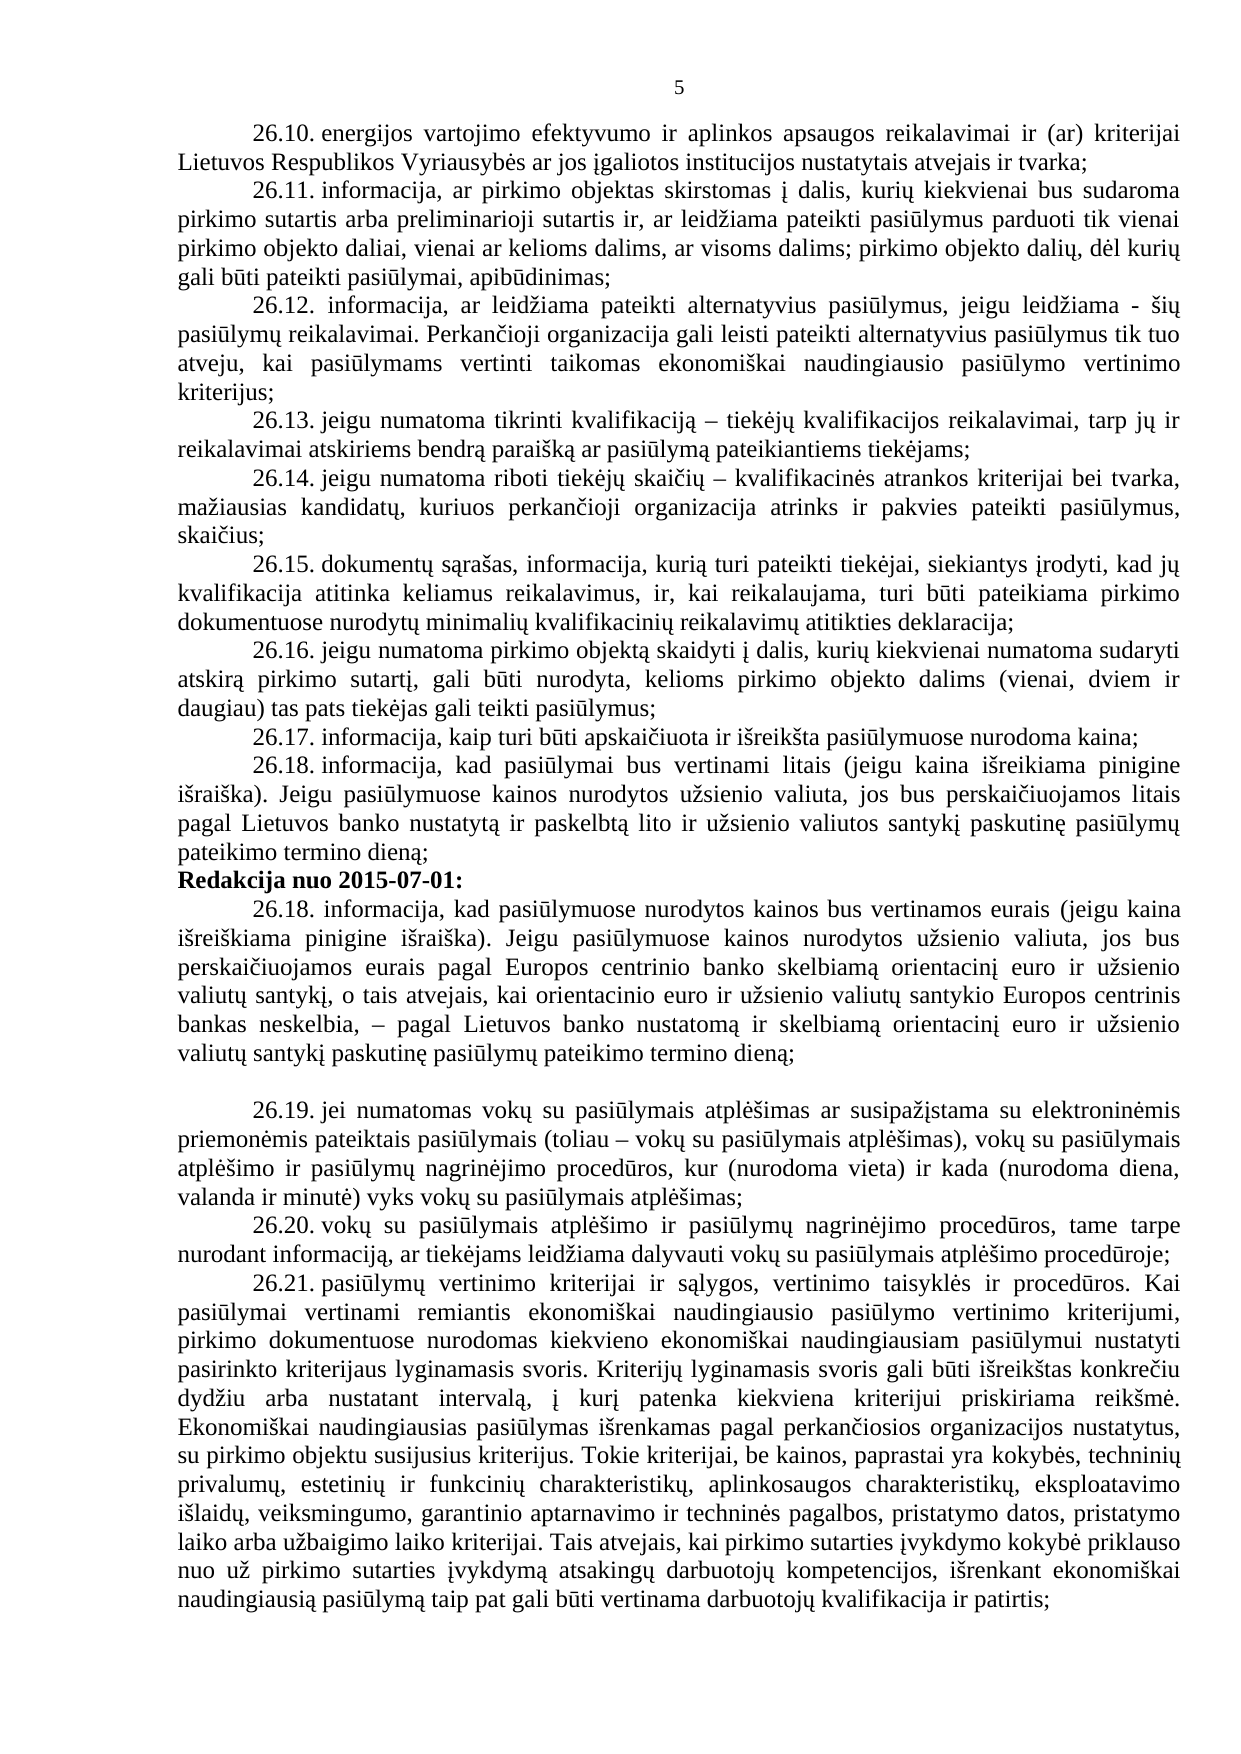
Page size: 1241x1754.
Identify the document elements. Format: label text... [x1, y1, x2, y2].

list informacija, kaip turi būti apskaičiuota ir išreikšta pasiūlymuose nurodoma kaina; [177, 722, 1181, 751]
text Redakcija nuo 2015-07-01: [177, 866, 1181, 894]
list dokumentų sąrašas, informacija, kurią turi pateikti tiekėjai, siekiantys įrodyti, kad jų kvalifikacija atitinka keliamus reikalavimus, ir, kai reikalaujama, turi būti pateikiama pirkimo dokumentuose nurodytų minimalių kvalifikacinių reikalavimų atitikties deklaracija; [177, 549, 1181, 636]
text 26.18. informacija, kad pasiūlymuose nurodytos kainos bus vertinamos eurais (jeigu kaina išreiškiama pinigine išraiška). Jeigu pasiūlymuose kainos nurodytos užsienio valiuta, jos bus perskaičiuojamos eurais pagal Europos centrinio banko skelbiamą orientacinį euro ir užsienio valiutų santykį, o tais atvejais, kai orientacinio euro ir užsienio valiutų santykio Europos centrinis bankas neskelbia, – pagal Lietuvos banko nustatomą ir skelbiamą orientacinį euro ir užsienio valiutų santykį paskutinę pasiūlymų pateikimo termino dieną; [177, 894, 1181, 1067]
list informacija, ar leidžiama pateikti alternatyvius pasiūlymus, jeigu leidžiama - šių pasiūlymų reikalavimai. Perkančioji organizacija gali leisti pateikti alternatyvius pasiūlymus tik tuo atveju, kai pasiūlymams vertinti taikomas ekonomiškai naudingiausio pasiūlymo vertinimo kriterijus; [177, 291, 1181, 406]
list pasiūlymų vertinimo kriterijai ir sąlygos, vertinimo taisyklės ir procedūros. Kai pasiūlymai vertinami remiantis ekonomiškai naudingiausio pasiūlymo vertinimo kriterijumi, pirkimo dokumentuose nurodomas kiekvieno ekonomiškai naudingiausiam pasiūlymui nustatyti pasirinkto kriterijaus lyginamasis svoris. Kriterijų lyginamasis svoris gali būti išreikštas konkrečiu dydžiu arba nustatant intervalą, į kurį patenka kiekviena kriterijui priskiriama reikšmė. Ekonomiškai naudingiausias pasiūlymas išrenkamas pagal perkančiosios organizacijos nustatytus, su pirkimo objektu susijusius kriterijus. Tokie kriterijai, be kainos, paprastai yra kokybės, techninių privalumų, estetinių ir funkcinių charakteristikų, aplinkosaugos charakteristikų, eksploatavimo išlaidų, veiksmingumo, garantinio aptarnavimo ir techninės pagalbos, pristatymo datos, pristatymo laiko arba užbaigimo laiko kriterijai. Tais atvejais, kai pirkimo sutarties įvykdymo kokybė priklauso nuo už pirkimo sutarties įvykdymą atsakingų darbuotojų kompetencijos, išrenkant ekonomiškai naudingiausią pasiūlymą taip pat gali būti vertinama darbuotojų kvalifikacija ir patirtis; [177, 1268, 1181, 1613]
list jeigu numatoma riboti tiekėjų skaičių – kvalifikacinės atrankos kriterijai bei tvarka, mažiausias kandidatų, kuriuos perkančioji organizacija atrinks ir pakvies pateikti pasiūlymus, skaičius; [177, 463, 1181, 549]
list energijos vartojimo efektyvumo ir aplinkos apsaugos reikalavimai ir (ar) kriterijai Lietuvos Respublikos Vyriausybės ar jos įgaliotos institucijos nustatytais atvejais ir tvarka; [177, 118, 1181, 176]
list vokų su pasiūlymais atplėšimo ir pasiūlymų nagrinėjimo procedūros, tame tarpe nurodant informaciją, ar tiekėjams leidžiama dalyvauti vokų su pasiūlymais atplėšimo procedūroje; [177, 1211, 1181, 1268]
list informacija, ar pirkimo objektas skirstomas į dalis, kurių kiekvienai bus sudaroma pirkimo sutartis arba preliminarioji sutartis ir, ar leidžiama pateikti pasiūlymus parduoti tik vienai pirkimo objekto daliai, vienai ar kelioms dalims, ar visoms dalims; pirkimo objekto dalių, dėl kurių gali būti pateikti pasiūlymai, apibūdinimas; [177, 176, 1181, 291]
list jeigu numatoma pirkimo objektą skaidyti į dalis, kurių kiekvienai numatoma sudaryti atskirą pirkimo sutartį, gali būti nurodyta, kelioms pirkimo objekto dalims (vienai, dviem ir daugiau) tas pats tiekėjas gali teikti pasiūlymus; [177, 636, 1181, 722]
list jei numatomas vokų su pasiūlymais atplėšimas ar susipažįstama su elektroninėmis priemonėmis pateiktais pasiūlymais (toliau – vokų su pasiūlymais atplėšimas), vokų su pasiūlymais atplėšimo ir pasiūlymų nagrinėjimo procedūros, kur (nurodoma vieta) ir kada (nurodoma diena, valanda ir minutė) vyks vokų su pasiūlymais atplėšimas; [177, 1096, 1181, 1211]
list jeigu numatoma tikrinti kvalifikaciją – tiekėjų kvalifikacijos reikalavimai, tarp jų ir reikalavimai atskiriems bendrą paraišką ar pasiūlymą pateikiantiems tiekėjams; [177, 406, 1181, 463]
list informacija, kad pasiūlymai bus vertinami litais (jeigu kaina išreikiama pinigine išraiška). Jeigu pasiūlymuose kainos nurodytos užsienio valiuta, jos bus perskaičiuojamos litais pagal Lietuvos banko nustatytą ir paskelbtą lito ir užsienio valiutos santykį paskutinę pasiūlymų pateikimo termino dieną; [177, 751, 1181, 866]
